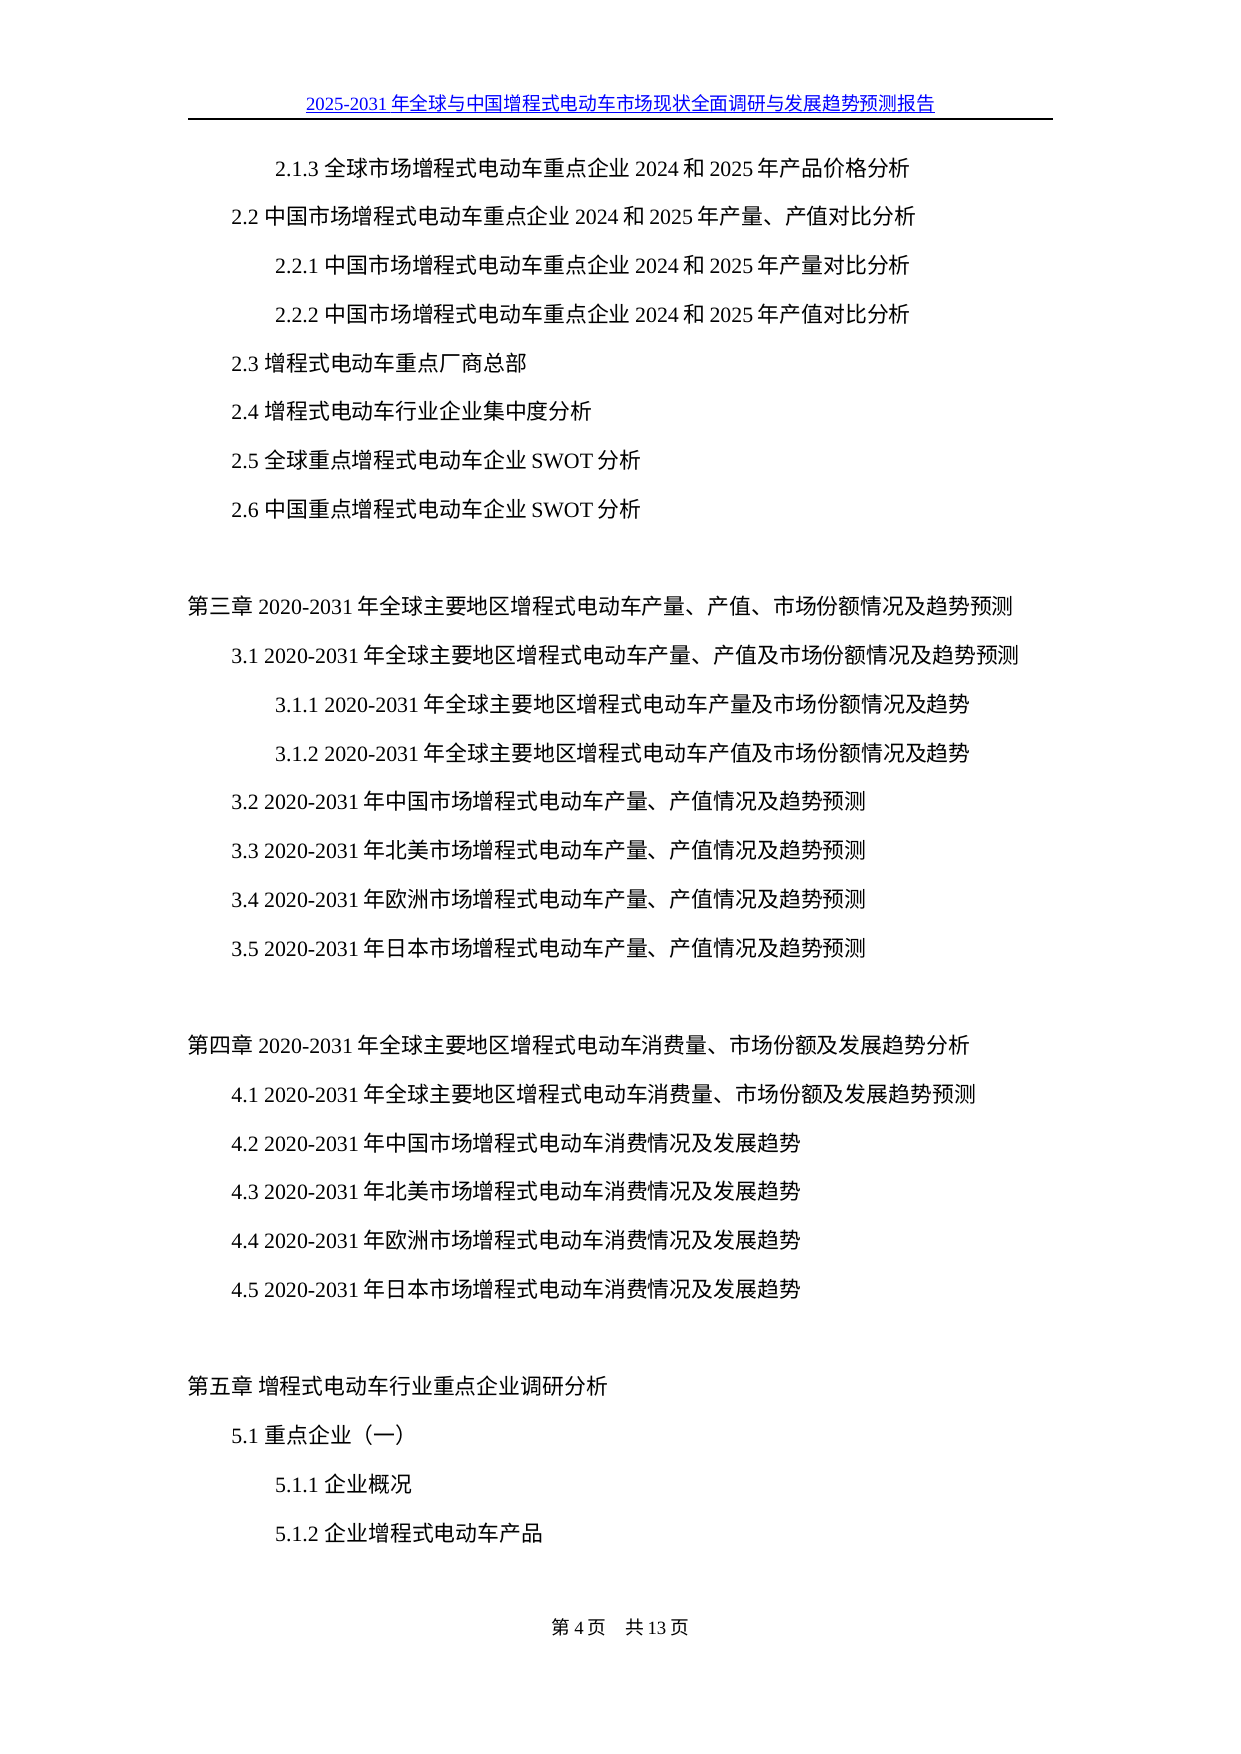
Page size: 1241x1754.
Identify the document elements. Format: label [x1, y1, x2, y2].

text [187, 150, 1053, 1548]
